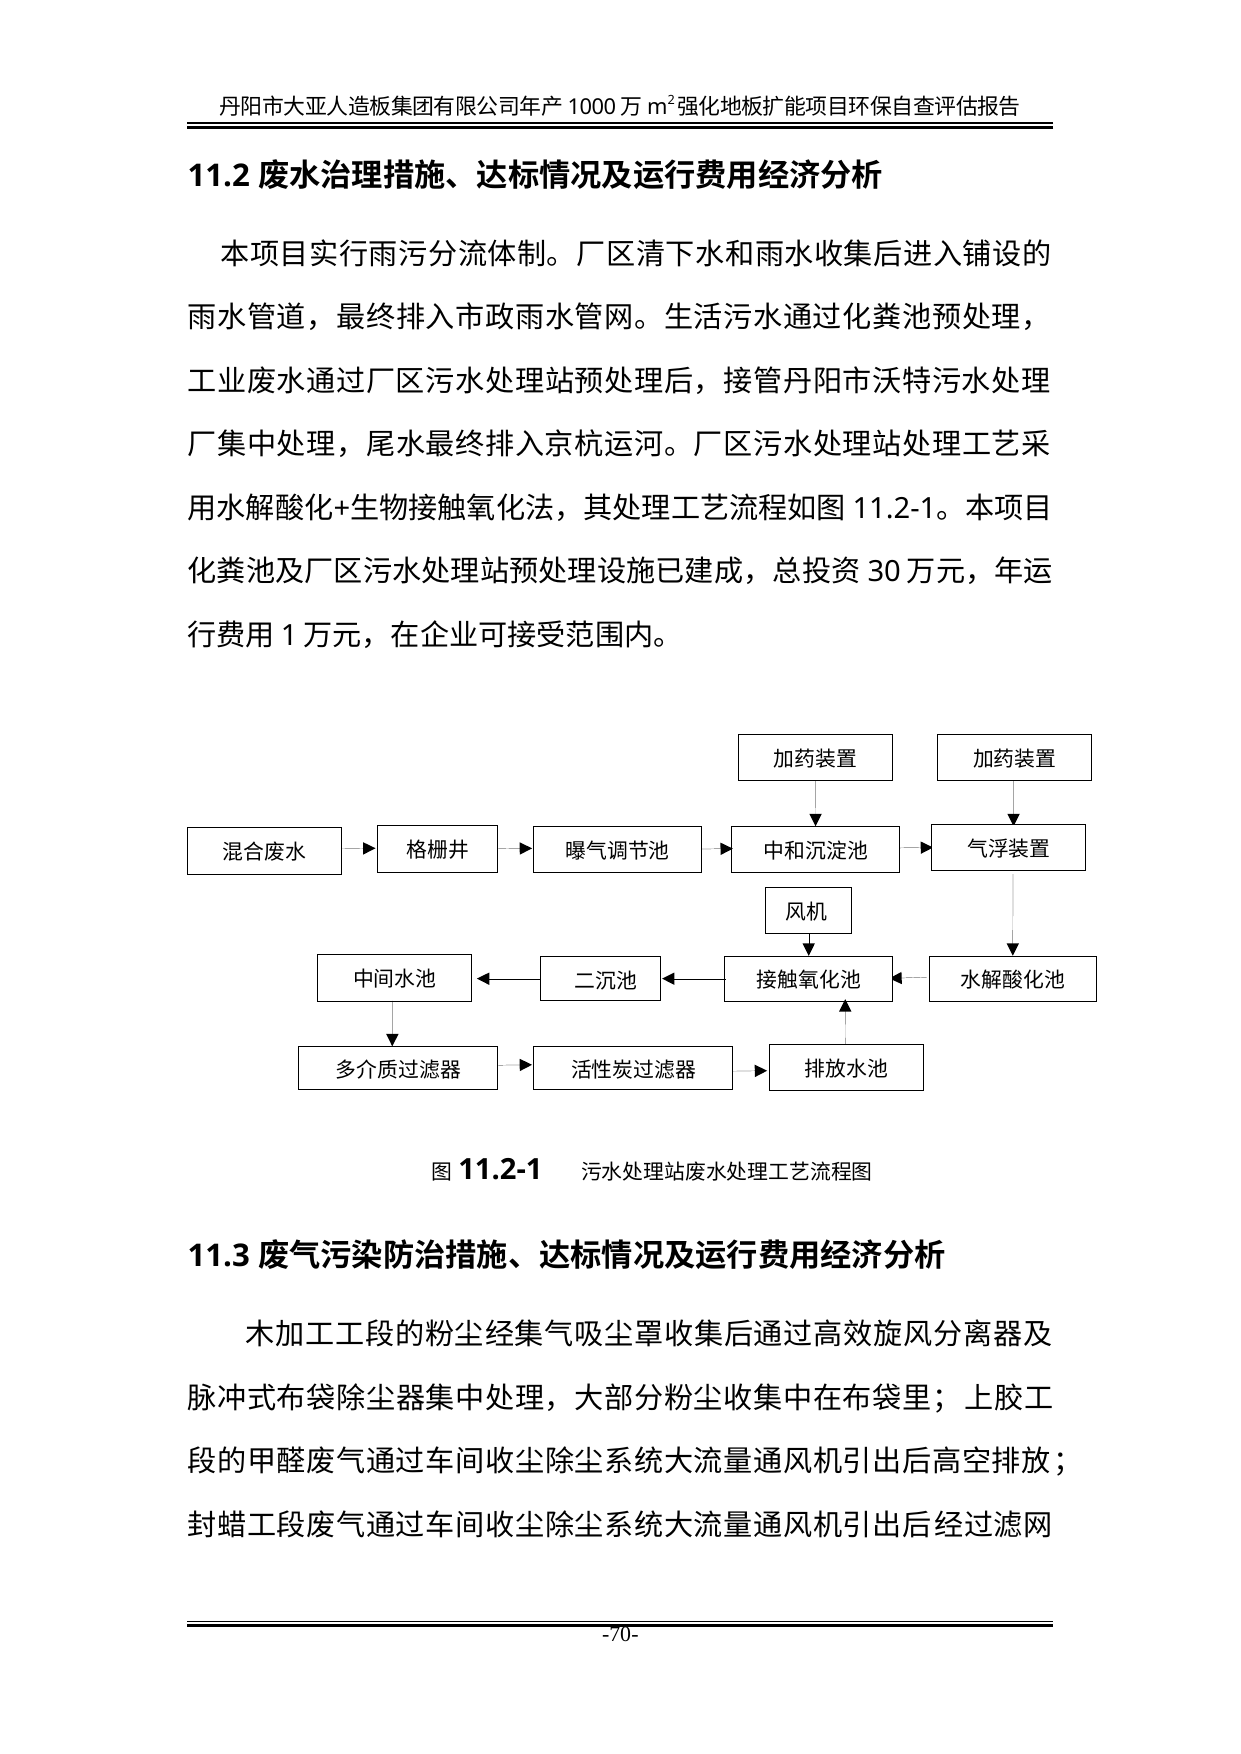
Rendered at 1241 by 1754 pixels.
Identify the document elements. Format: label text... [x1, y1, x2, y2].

text 本项目实行雨污分流体制。厂区清下水和雨水收集后进入铺设的雨水管道，最终排入市政雨水管网。生活污水通过化粪池预处理，工业废水通过厂区污水处理站预处理后，接管丹阳市沃特污水处理厂集中处理，尾水最终排入京杭运河。厂区污水处理站处理工艺采用水解酸化+生物接触氧化法，其处理工艺流程如图11.2-1。本项目化粪池及厂区污水处理站预处理设施已建成，总投资30万元，年运行费用1万元，在企业可接受范围内。 [187, 231, 1053, 654]
text 11.2 废水治理措施、达标情况及运行费用经济分析 [187, 150, 1053, 195]
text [187, 1311, 1053, 1543]
text 11.3 废气污染防治措施、达标情况及运行费用经济分析 [187, 1230, 1053, 1276]
